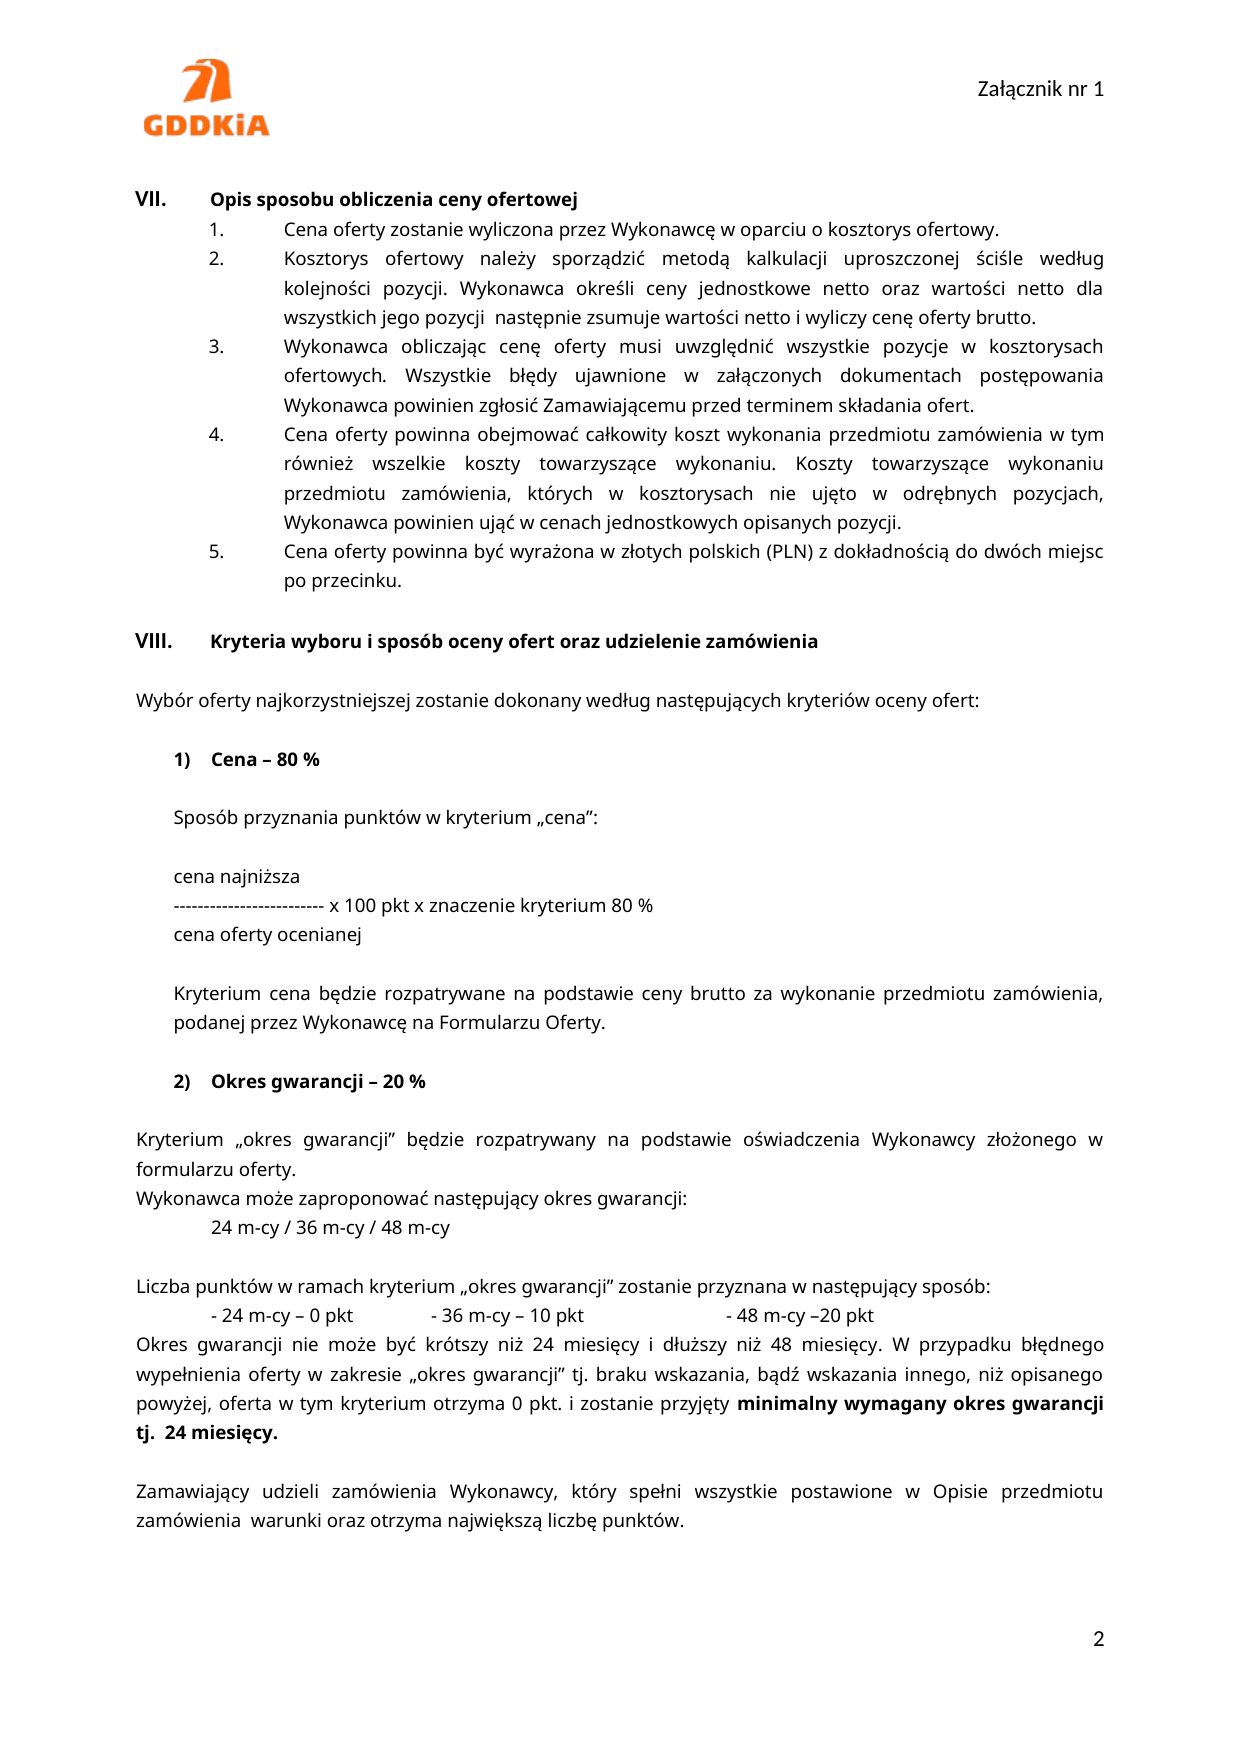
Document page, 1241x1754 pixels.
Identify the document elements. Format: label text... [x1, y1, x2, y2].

list Wykonawca obliczając cenę oferty musi uwzględnić wszystkie pozycje w kosztorysach ofertowych. Wszystkie błędy ujawnione w załączonych dokumentach postępowania Wykonawca powinien zgłosić Zamawiającemu przed terminem składania ofert. [208, 333, 1104, 417]
list Kryterium cena będzie rozpatrywane na podstawie ceny brutto za wykonanie przedmiotu zamówienia, podanej przez Wykonawcę na Formularzu Oferty. [173, 980, 1104, 1035]
list cena oferty ocenianej [173, 922, 1104, 947]
list cena najniższa [173, 863, 1104, 889]
list Kosztorys ofertowy należy sporządzić metodą kalkulacji uproszczonej ściśle według kolejności pozycji. Wykonawca określi ceny jednostkowe netto oraz wartości netto dla wszystkich jego pozycji następnie zsumuje wartości netto i wyliczy cenę oferty brutto. [208, 246, 1104, 330]
list Cena oferty zostanie wyliczona przez Wykonawcę w oparciu o kosztorys ofertowy. [208, 216, 1104, 242]
list Cena – 80 % [173, 746, 1104, 772]
text Liczba punktów w ramach kryterium „okres gwarancji” zostanie przyznana w następujący sposób: [136, 1273, 1104, 1298]
text Kryterium „okres gwarancji” będzie rozpatrywany na podstawie oświadczenia Wykonawcy złożonego w formularzu oferty. [136, 1127, 1104, 1181]
text Wybór oferty najkorzystniejszej zostanie dokonany według następujących kryteriów oceny ofert: [136, 688, 1104, 713]
text Zamawiający udzieli zamówienia Wykonawcy, który spełni wszystkie postawione w Opisie przedmiotu zamówienia warunki oraz otrzyma największą liczbę punktów. [136, 1478, 1104, 1533]
list Opis sposobu obliczenia ceny ofertowej [135, 184, 1104, 212]
list ------------------------- x 100 pkt x znaczenie kryterium 80 % [173, 892, 1104, 918]
list - 24 m-cy – 0 pkt - 36 m-cy – 10 pkt - 48 m-cy –20 pkt [211, 1302, 1104, 1328]
picture [143, 59, 273, 141]
text Okres gwarancji nie może być krótszy niż 24 miesięcy i dłuższy niż 48 miesięcy. W przypadku błędnego wypełnienia oferty w zakresie „okres gwarancji” tj. braku wskazania, bądź wskazania innego, niż opisanego powyżej, oferta w tym kryterium otrzyma 0 pkt. i zostanie przyjęty minimalny wymagany okres gwarancji tj. 24 miesięcy. [136, 1332, 1104, 1445]
list Okres gwarancji – 20 % [173, 1068, 1104, 1094]
list Sposób przyznania punktów w kryterium „cena”: [173, 805, 1104, 830]
text Wykonawca może zaproponować następujący okres gwarancji: [136, 1185, 1104, 1211]
list Cena oferty powinna być wyrażona w złotych polskich (PLN) z dokładnością do dwóch miejsc po przecinku. [208, 538, 1104, 593]
list Cena oferty powinna obejmować całkowity koszt wykonania przedmiotu zamówienia w tym również wszelkie koszty towarzyszące wykonaniu. Koszty towarzyszące wykonaniu przedmiotu zamówienia, których w kosztorysach nie ujęto w odrębnych pozycjach, Wykonawca powinien ująć w cenach jednostkowych opisanych pozycji. [208, 421, 1104, 534]
list Kryteria wyboru i sposób oceny ofert oraz udzielenie zamówienia [135, 626, 1104, 654]
list 24 m-cy / 36 m-cy / 48 m-cy [211, 1214, 1104, 1240]
